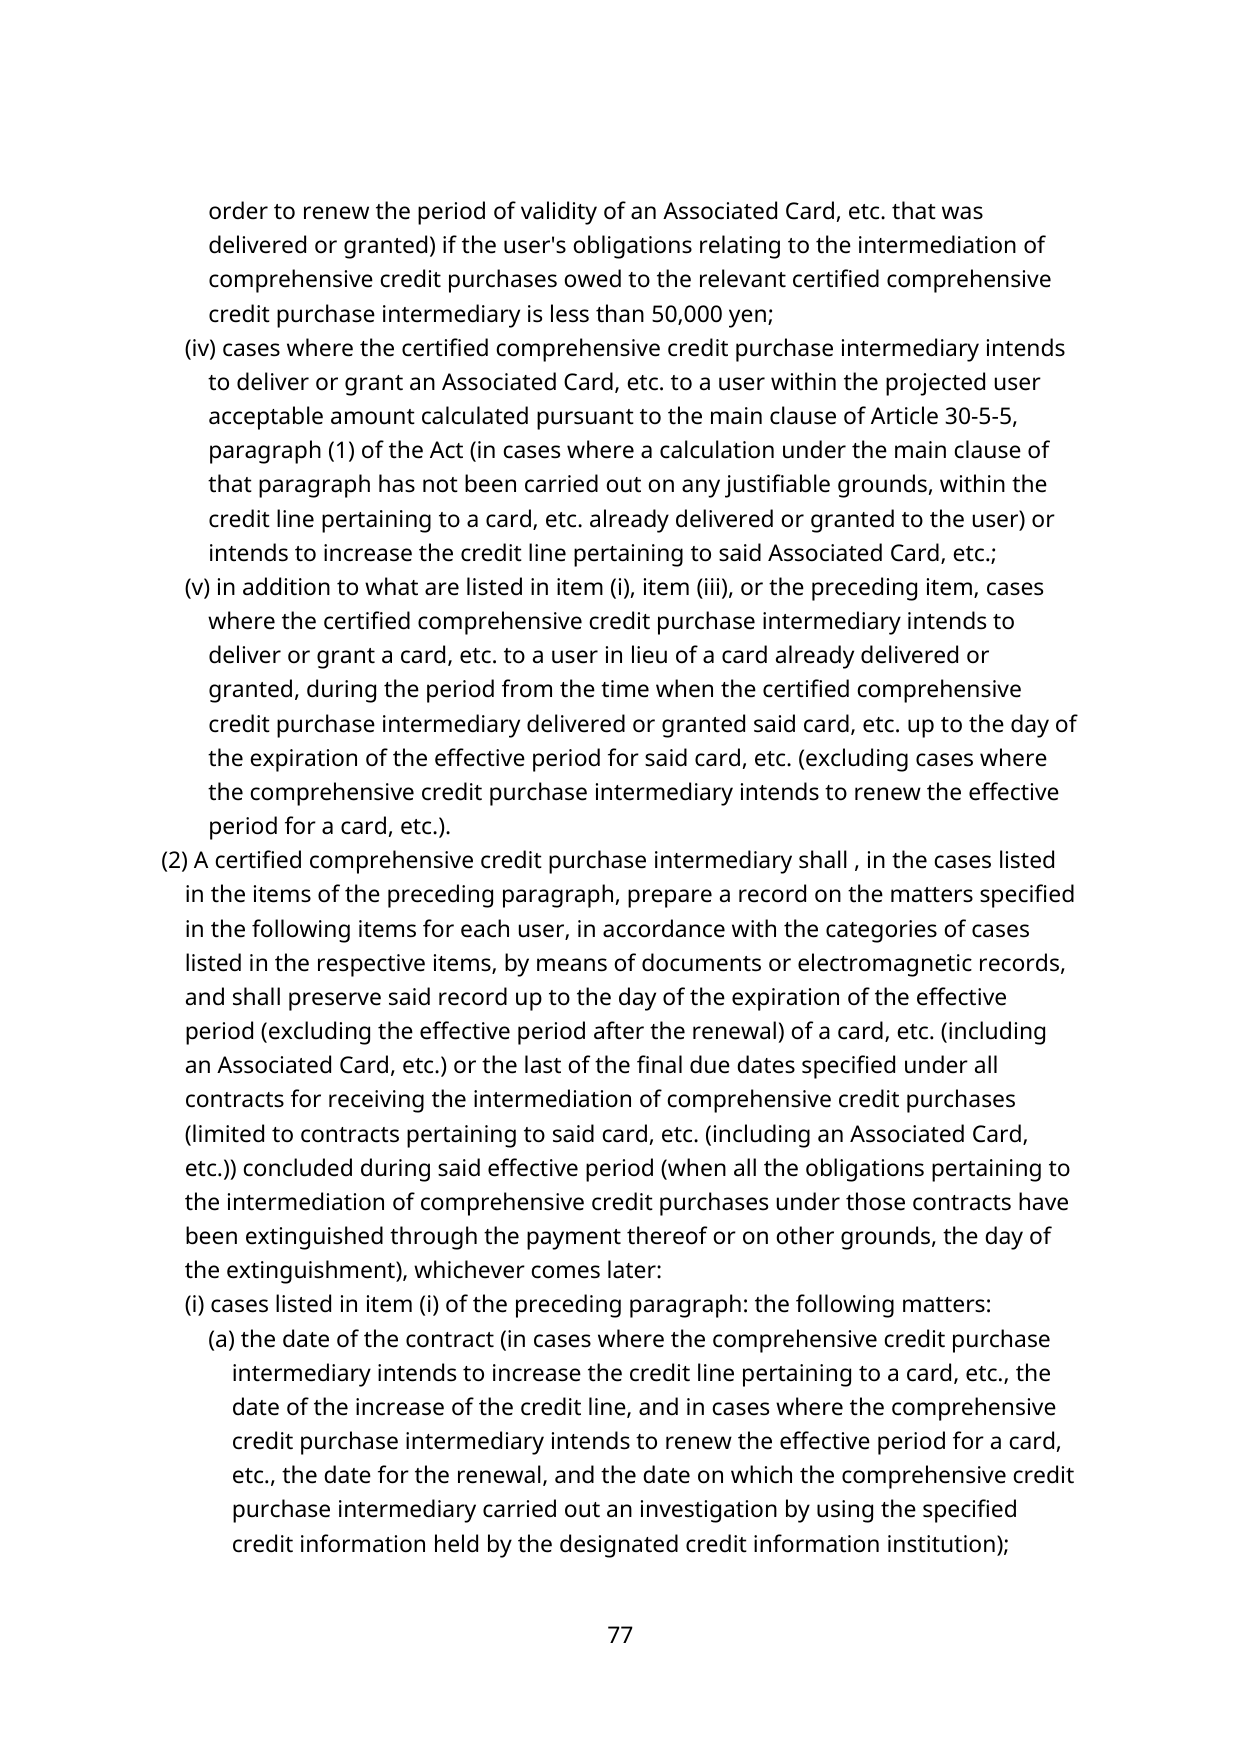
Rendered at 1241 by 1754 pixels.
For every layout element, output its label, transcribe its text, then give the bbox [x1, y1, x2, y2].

text (2) A certified comprehensive credit purchase intermediary shall , in the cases listed in the items of the preceding paragraph, prepare a record on the matters specified in the following items for each user, in accordance with the categories of cases listed in the respective items, by means of documents or electromagnetic records, and shall preserve said record up to the day of the expiration of the effective period (excluding the effective period after the renewal) of a card, etc. (including an Associated Card, etc.) or the last of the final due dates specified under all contracts for receiving the intermediation of comprehensive credit purchases (limited to contracts pertaining to said card, etc. (including an Associated Card, etc.)) concluded during said effective period (when all the obligations pertaining to the intermediation of comprehensive credit purchases under those contracts have been extinguished through the payment thereof or on other grounds, the day of the extinguishment), whichever comes later: [161, 843, 1079, 1287]
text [184, 194, 1079, 330]
text (i) cases listed in item (i) of the preceding paragraph: the following matters: [184, 1287, 1079, 1321]
text (a) the date of the contract (in cases where the comprehensive credit purchase intermediary intends to increase the credit line pertaining to a card, etc., the date of the increase of the credit line, and in cases where the comprehensive credit purchase intermediary intends to renew the effective period for a card, etc., the date for the renewal, and the date on which the comprehensive credit purchase intermediary carried out an investigation by using the specified credit information held by the designated credit information institution); [207, 1321, 1079, 1560]
text (iv) cases where the certified comprehensive credit purchase intermediary intends to deliver or grant an Associated Card, etc. to a user within the projected user acceptable amount calculated pursuant to the main clause of Article 30-5-5, paragraph (1) of the Act (in cases where a calculation under the main clause of that paragraph has not been carried out on any justifiable grounds, within the credit line pertaining to a card, etc. already delivered or granted to the user) or intends to increase the credit line pertaining to said Associated Card, etc.; [184, 330, 1079, 569]
text (v) in addition to what are listed in item (i), item (iii), or the preceding item, cases where the certified comprehensive credit purchase intermediary intends to deliver or grant a card, etc. to a user in lieu of a card already delivered or granted, during the period from the time when the certified comprehensive credit purchase intermediary delivered or granted said card, etc. up to the day of the expiration of the effective period for said card, etc. (excluding cases where the comprehensive credit purchase intermediary intends to renew the effective period for a card, etc.). [184, 569, 1079, 843]
